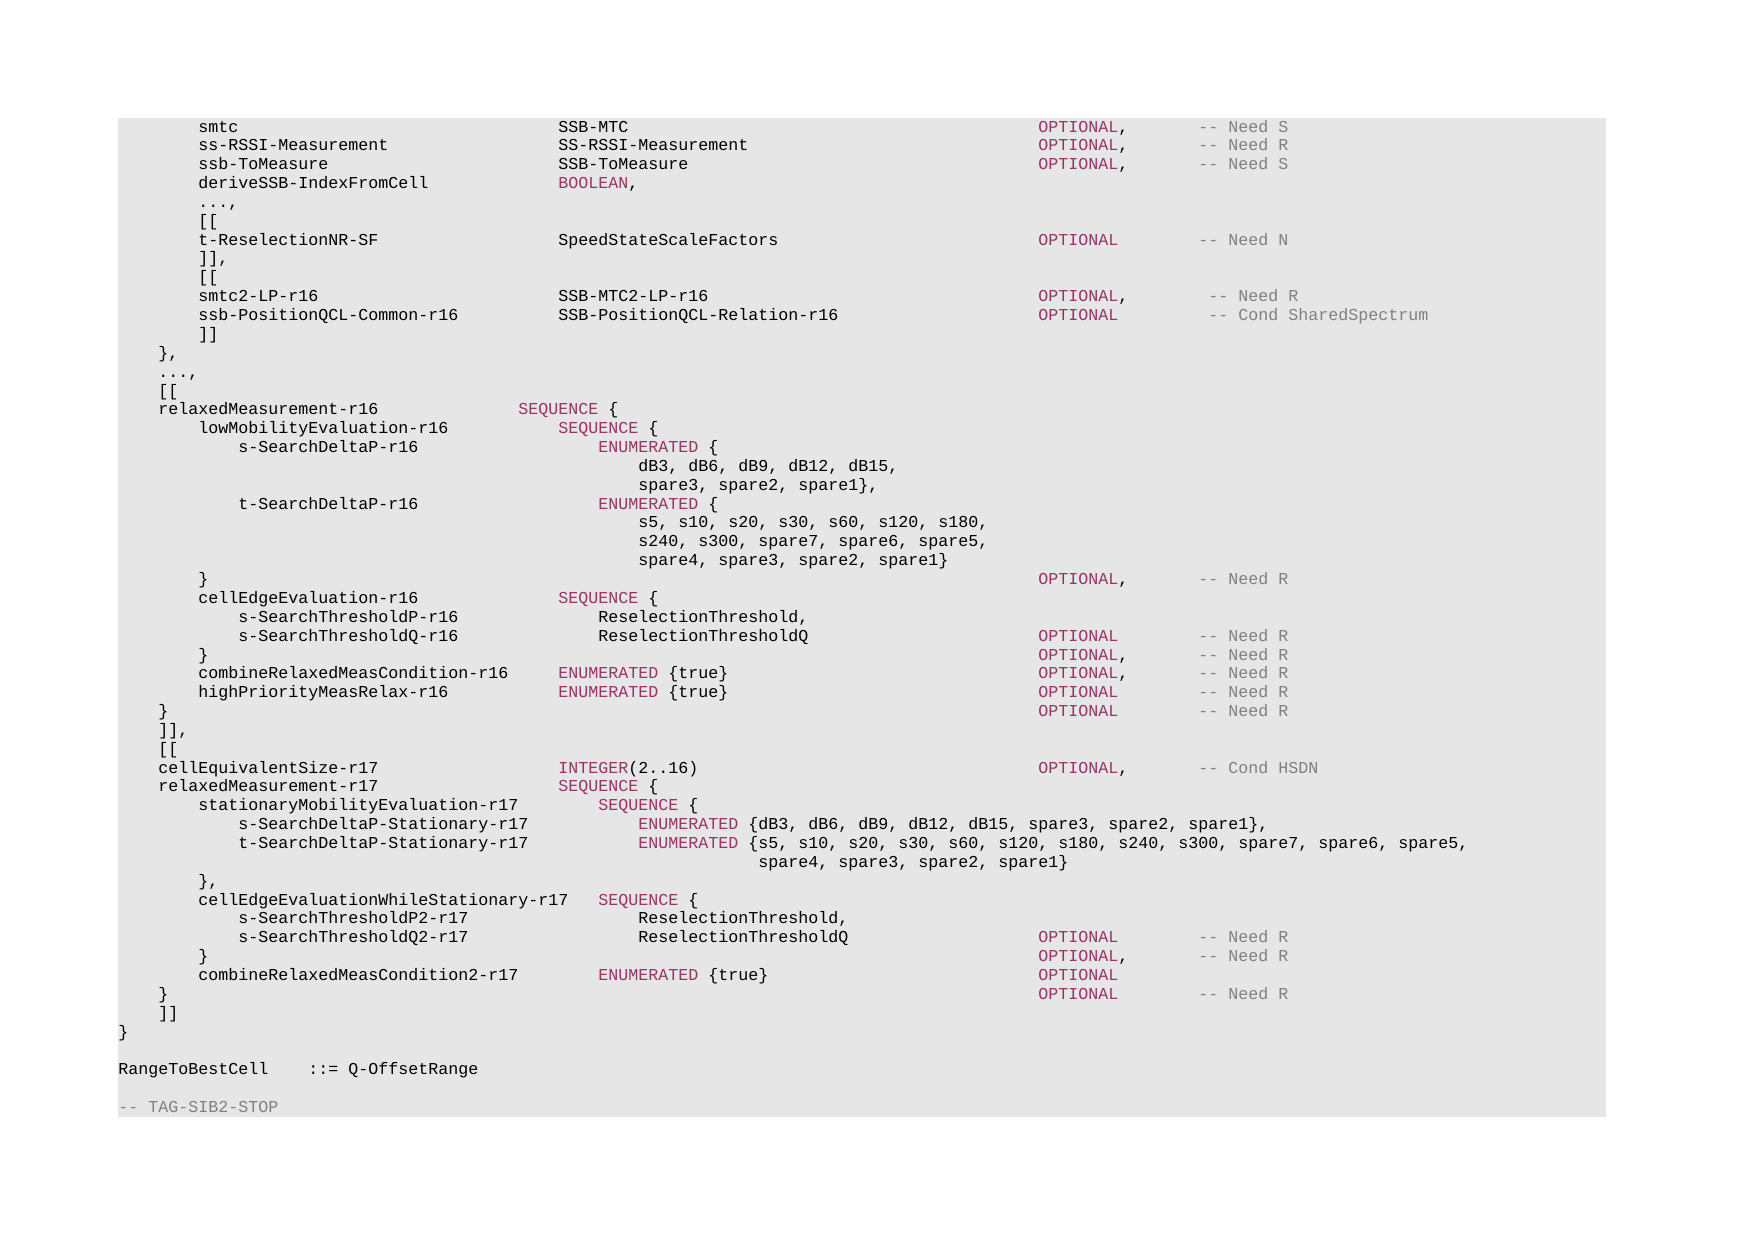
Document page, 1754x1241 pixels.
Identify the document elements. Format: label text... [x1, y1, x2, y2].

text ..., [118, 193, 1606, 212]
text s-SearchThresholdP2-r17 ReselectionThreshold, [118, 910, 1606, 929]
text } OPTIONAL, -- Need R [118, 948, 1606, 967]
text } OPTIONAL, -- Need R [118, 646, 1606, 665]
text ssb-PositionQCL-Common-r16 SSB-PositionQCL-Relation-r16 OPTIONAL -- Cond SharedSpectrum [118, 307, 1606, 326]
text } OPTIONAL -- Need R [118, 703, 1606, 721]
text combineRelaxedMeasCondition2-r17 ENUMERATED {true} OPTIONAL [118, 967, 1606, 985]
text }, [118, 344, 1606, 363]
text relaxedMeasurement-r16 SEQUENCE { [118, 401, 1606, 420]
text t-SearchDeltaP-r16 ENUMERATED { [118, 495, 1606, 514]
text [[ [118, 740, 1606, 759]
text cellEdgeEvaluationWhileStationary-r17 SEQUENCE { [118, 891, 1606, 910]
text ]] [118, 1004, 1606, 1023]
text s5, s10, s20, s30, s60, s120, s180, [118, 514, 1606, 533]
text [[ [118, 382, 1606, 401]
text spare4, spare3, spare2, spare1} [118, 552, 1606, 571]
text } OPTIONAL -- Need R [118, 985, 1606, 1004]
text s-SearchThresholdQ-r16 ReselectionThresholdQ OPTIONAL -- Need R [118, 627, 1606, 646]
text lowMobilityEvaluation-r16 SEQUENCE { [118, 420, 1606, 439]
text deriveSSB-IndexFromCell BOOLEAN, [118, 175, 1606, 193]
text [[ [118, 212, 1606, 231]
text ]], [118, 721, 1606, 740]
text RangeToBestCell ::= Q-OffsetRange [118, 1061, 1606, 1080]
text combineRelaxedMeasCondition-r16 ENUMERATED {true} OPTIONAL, -- Need R [118, 665, 1606, 684]
text cellEdgeEvaluation-r16 SEQUENCE { [118, 589, 1606, 608]
text s-SearchDeltaP-r16 ENUMERATED { [118, 439, 1606, 457]
text ]], [118, 250, 1606, 269]
text -- TAG-SIB2-STOP [118, 1098, 1606, 1117]
text smtc SSB-MTC OPTIONAL, -- Need S [118, 118, 1606, 137]
text } [118, 1023, 1606, 1042]
text t-SearchDeltaP-Stationary-r17 ENUMERATED {s5, s10, s20, s30, s60, s120, s180, s240, s300, spare7, spare6, spare5, [118, 834, 1606, 853]
text }, [118, 872, 1606, 891]
text ]] [118, 326, 1606, 344]
text [[ [118, 269, 1606, 288]
text s-SearchDeltaP-Stationary-r17 ENUMERATED {dB3, dB6, dB9, dB12, dB15, spare3, spare2, spare1}, [118, 816, 1606, 834]
text relaxedMeasurement-r17 SEQUENCE { [118, 778, 1606, 797]
text smtc2-LP-r16 SSB-MTC2-LP-r16 OPTIONAL, -- Need R [118, 288, 1606, 307]
text } OPTIONAL, -- Need R [118, 571, 1606, 589]
text stationaryMobilityEvaluation-r17 SEQUENCE { [118, 797, 1606, 816]
text highPriorityMeasRelax-r16 ENUMERATED {true} OPTIONAL -- Need R [118, 684, 1606, 703]
text spare3, spare2, spare1}, [118, 476, 1606, 495]
text ss-RSSI-Measurement SS-RSSI-Measurement OPTIONAL, -- Need R [118, 137, 1606, 156]
text s-SearchThresholdP-r16 ReselectionThreshold, [118, 608, 1606, 627]
text s240, s300, spare7, spare6, spare5, [118, 533, 1606, 552]
text dB3, dB6, dB9, dB12, dB15, [118, 457, 1606, 476]
text ..., [118, 363, 1606, 382]
text ssb-ToMeasure SSB-ToMeasure OPTIONAL, -- Need S [118, 156, 1606, 175]
text s-SearchThresholdQ2-r17 ReselectionThresholdQ OPTIONAL -- Need R [118, 929, 1606, 948]
text cellEquivalentSize-r17 INTEGER(2..16) OPTIONAL, -- Cond HSDN [118, 759, 1606, 778]
text spare4, spare3, spare2, spare1} [118, 853, 1606, 872]
text t-ReselectionNR-SF SpeedStateScaleFactors OPTIONAL -- Need N [118, 231, 1606, 250]
